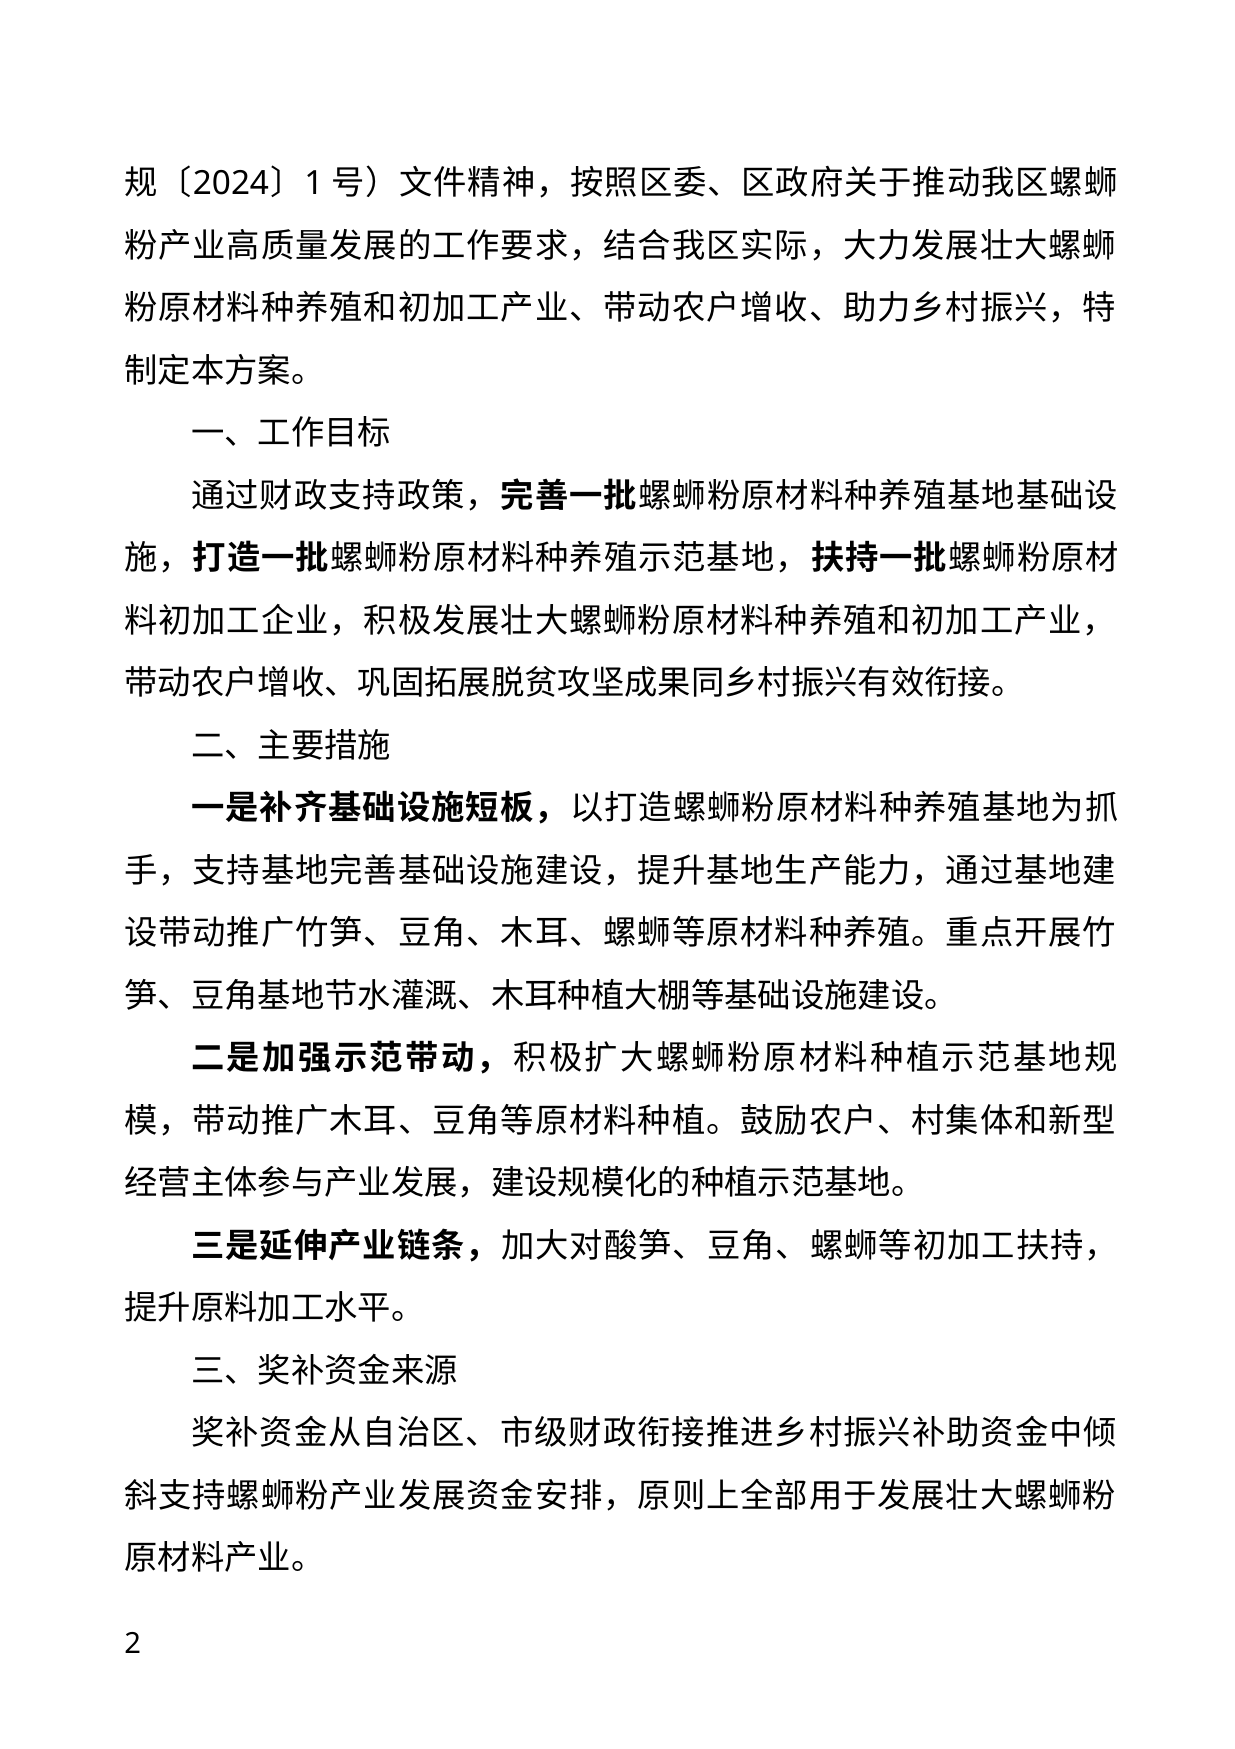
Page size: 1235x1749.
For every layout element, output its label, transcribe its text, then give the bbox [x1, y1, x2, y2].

text 奖补资金从自治区、市级财政衔接推进乡村振兴补助资金中倾斜支持螺蛳粉产业发展资金安排，原则上全部用于发展壮大螺蛳粉原材料产业。 [124, 1395, 1119, 1582]
text 二、主要措施 [124, 707, 1110, 770]
text 通过财政支持政策，完善一批螺蛳粉原材料种养殖基地基础设施，打造一批螺蛳粉原材料种养殖示范基地，扶持一批螺蛳粉原材料初加工企业，积极发展壮大螺蛳粉原材料种养殖和初加工产业，带动农户增收、巩固拓展脱贫攻坚成果同乡村振兴有效衔接。 [124, 457, 1119, 707]
text 二是加强示范带动，积极扩大螺蛳粉原材料种植示范基地规模，带动推广木耳、豆角等原材料种植。鼓励农户、村集体和新型经营主体参与产业发展，建设规模化的种植示范基地。 [124, 1020, 1119, 1207]
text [124, 145, 1119, 395]
text 一、工作目标 [124, 395, 1110, 457]
text 一是补齐基础设施短板，以打造螺蛳粉原材料种养殖基地为抓手，支持基地完善基础设施建设，提升基地生产能力，通过基地建设带动推广竹笋、豆角、木耳、螺蛳等原材料种养殖。重点开展竹笋、豆角基地节水灌溉、木耳种植大棚等基础设施建设。 [124, 770, 1119, 1020]
text 三是延伸产业链条，加大对酸笋、豆角、螺蛳等初加工扶持，提升原料加工水平。 [124, 1207, 1119, 1332]
text 三、奖补资金来源 [124, 1332, 1110, 1395]
